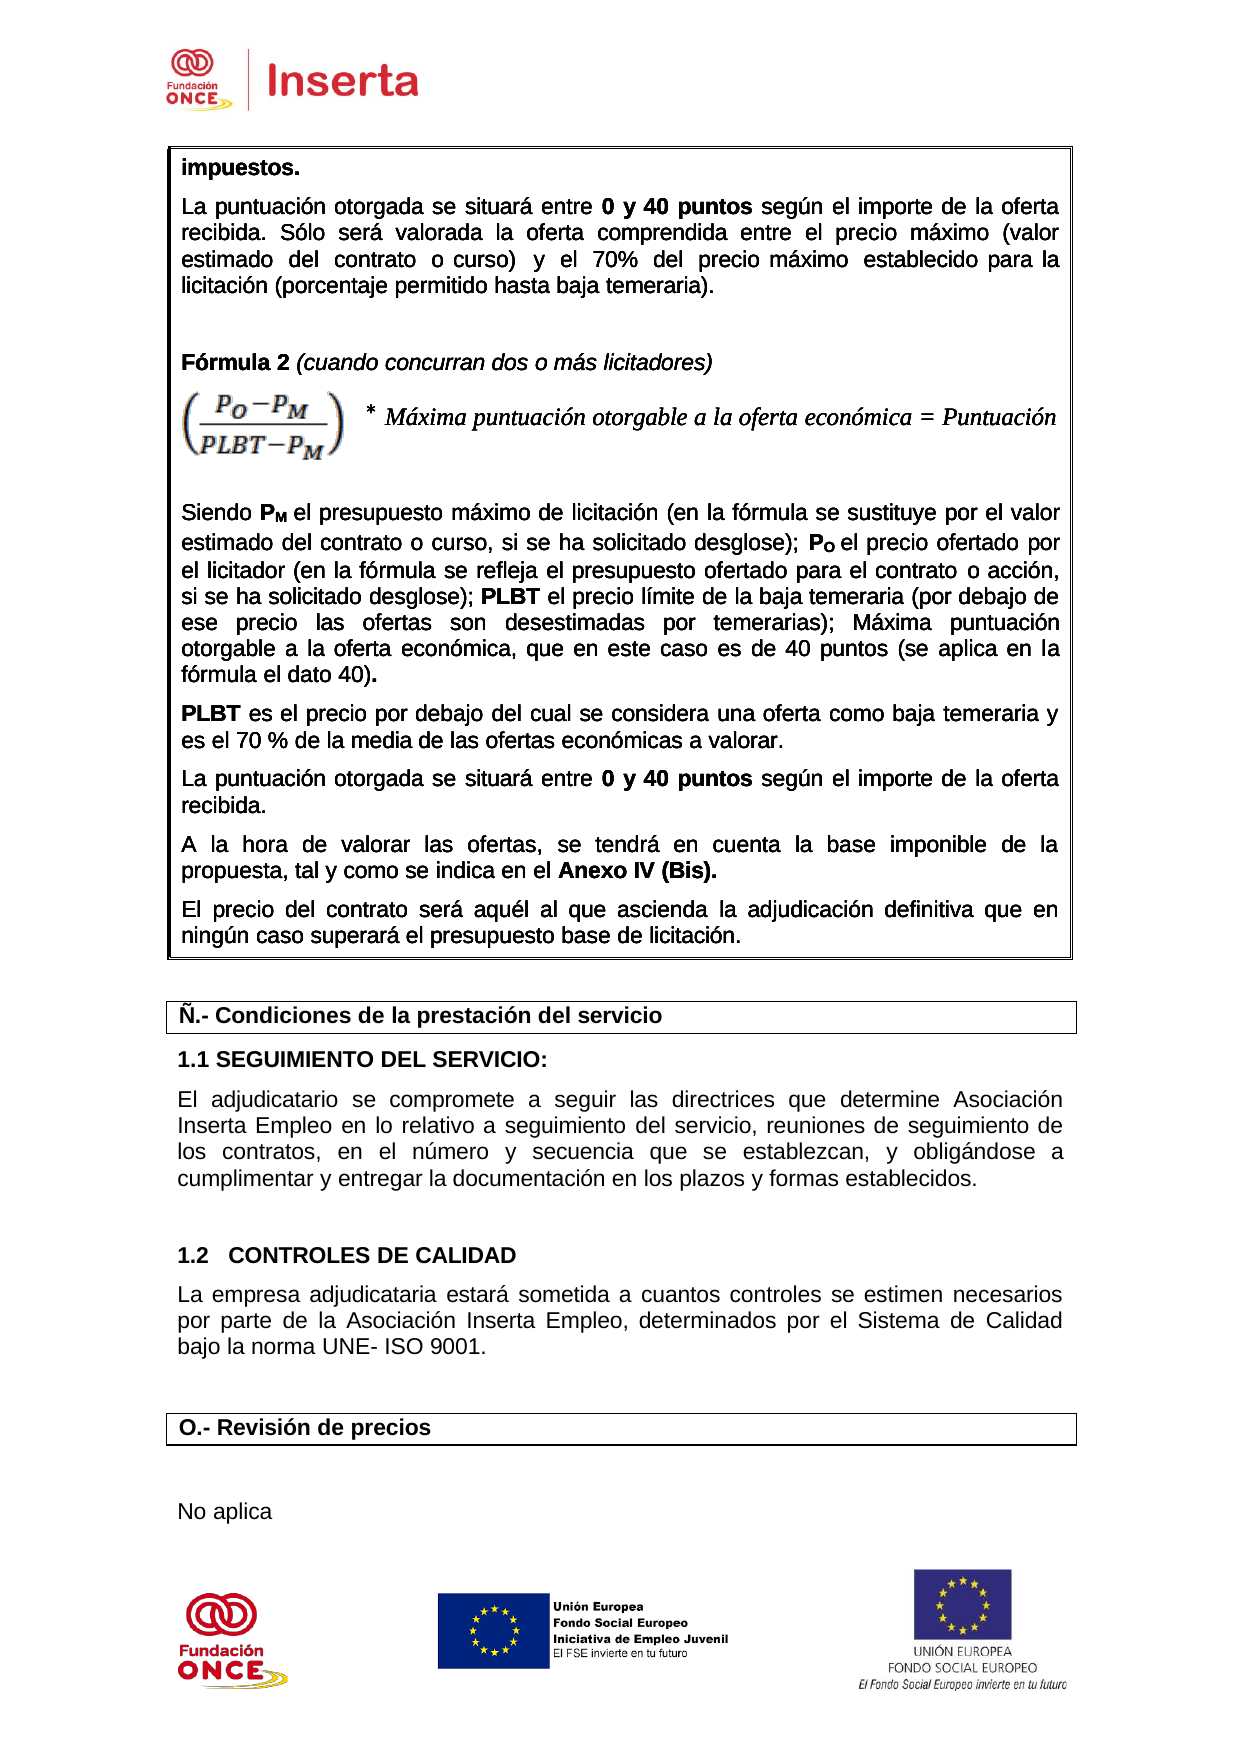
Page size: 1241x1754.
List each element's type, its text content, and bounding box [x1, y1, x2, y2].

subtitle CONTROLES DE CALIDAD [177, 1242, 1086, 1268]
text El adjudicatario se compromete a seguir las directrices que determine Asociación Inserta Empleo en lo relativo a seguimiento del servicio, reuniones de seguimiento de los contratos, en el número y secuencia que se establezcan, y obligándose a cumplimentar y entregar la documentación en los plazos y formas establecidos. [177, 1086, 1063, 1191]
text La empresa adjudicataria estará sometida a cuantos controles se estimen necesarios por parte de la Asociación Inserta Empleo, determinados por el Sistema de Calidad bajo la norma UNE- ISO 9001. [177, 1281, 1063, 1359]
picture [177, 1593, 288, 1689]
picture [435, 1590, 731, 1672]
picture [159, 41, 423, 115]
picture [858, 1569, 1067, 1691]
text No aplica [177, 1498, 1086, 1524]
picture [181, 389, 345, 490]
subtitle SEGUIMIENTO DEL SERVICIO: [177, 1046, 1086, 1072]
